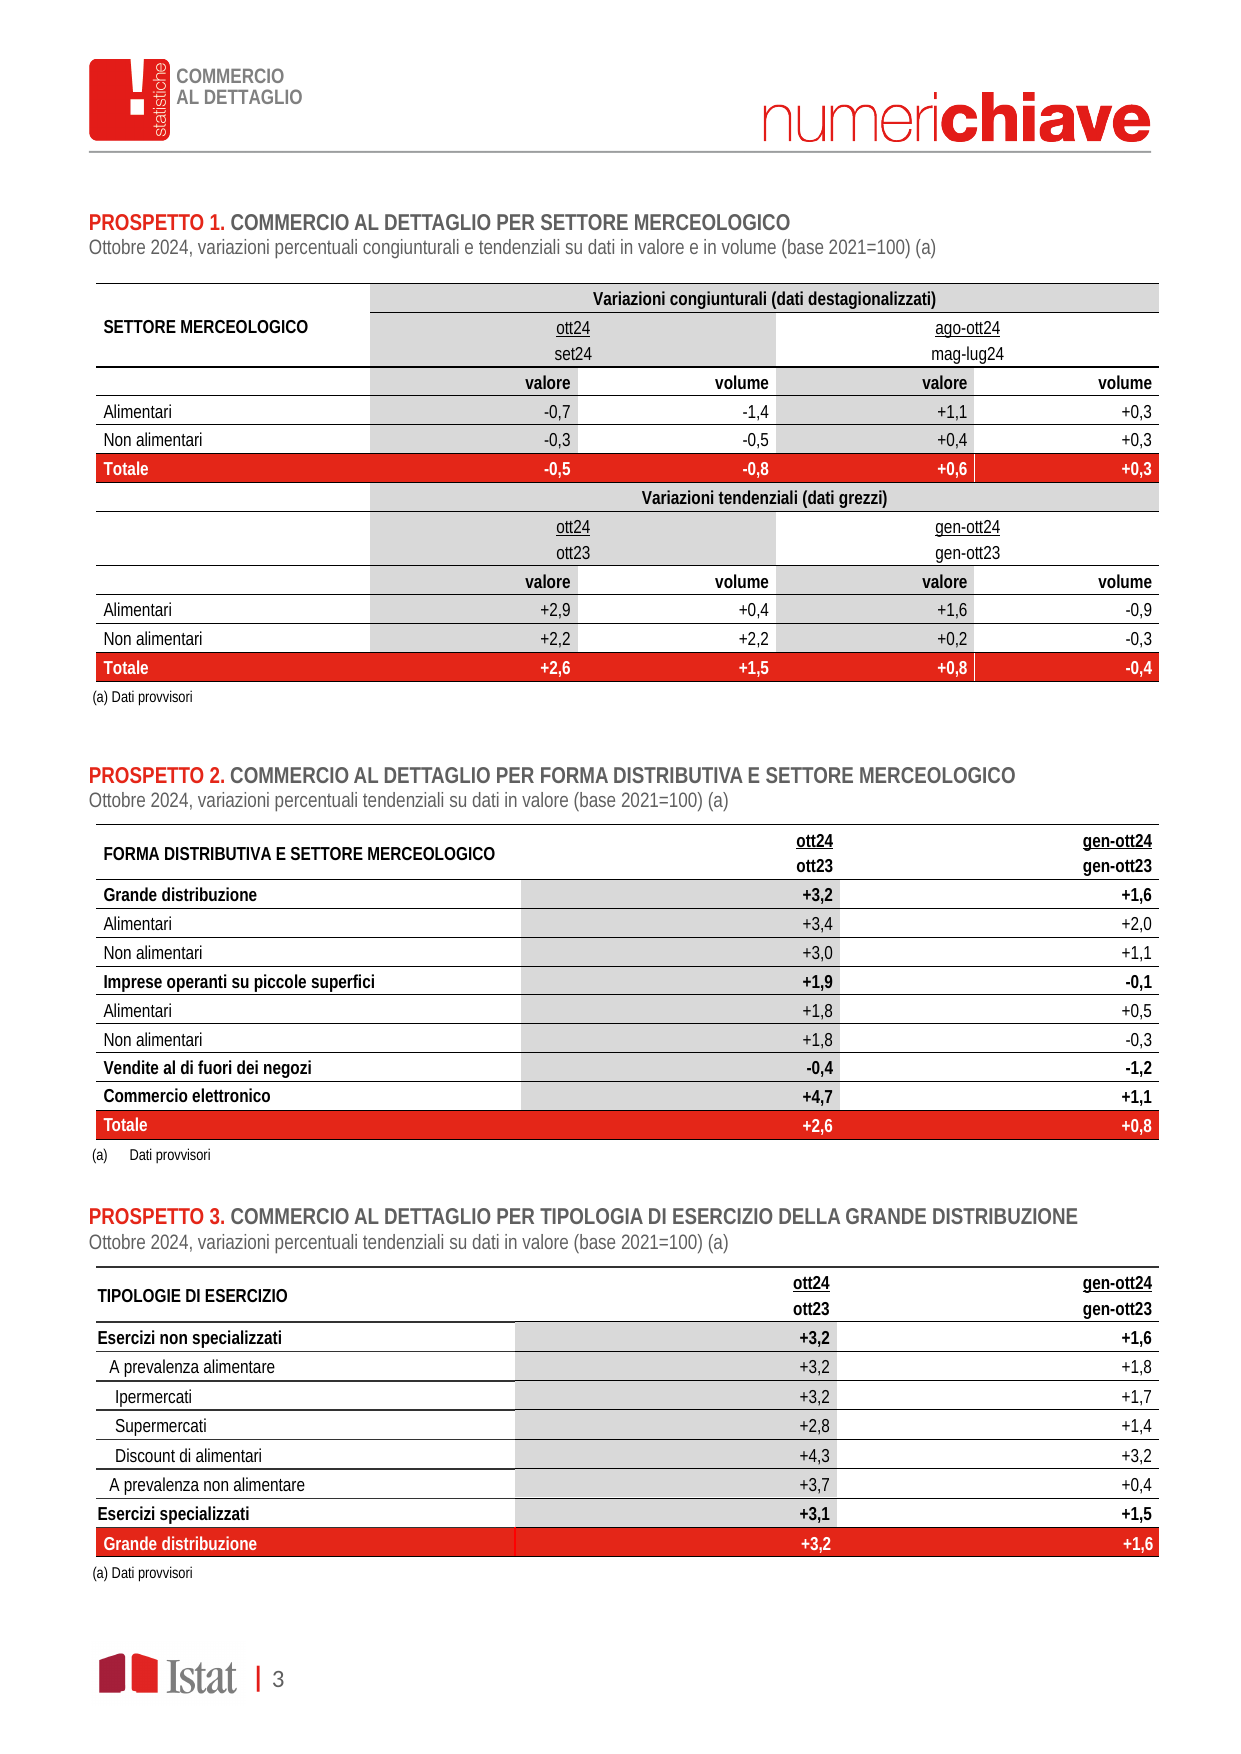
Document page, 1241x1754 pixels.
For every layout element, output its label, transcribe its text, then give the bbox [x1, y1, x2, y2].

table_cell [96, 566, 370, 594]
table_cell +2,8 [515, 1410, 837, 1439]
table_cell +2,6 [521, 1111, 840, 1139]
table_cell +1,8 [521, 995, 840, 1023]
table_header ott24 ott23 [521, 825, 840, 879]
table_cell +1,1 [840, 1082, 1159, 1110]
table_cell +3,2 [516, 1528, 837, 1556]
table_cell +1,8 [521, 1024, 840, 1052]
table_cell +0,3 [975, 425, 1159, 453]
table_cell Non alimentari [96, 938, 521, 966]
table_cell valore [370, 368, 578, 395]
table_cell -0,1 [840, 967, 1159, 994]
table_cell +0,5 [840, 995, 1159, 1023]
table_cell Variazioni tendenziali (dati grezzi) [370, 483, 1159, 511]
table_cell Alimentari [96, 995, 521, 1023]
table_cell valore [776, 368, 974, 395]
table_cell ott24 set24 [370, 313, 776, 366]
table_cell +0,2 [776, 624, 974, 652]
table_cell +1,8 [837, 1352, 1159, 1380]
table_cell +4,3 [515, 1440, 837, 1468]
table_cell volume [975, 566, 1159, 594]
table_cell +3,2 [521, 880, 840, 908]
table_cell Grande distribuzione [96, 880, 521, 908]
table_cell valore [776, 566, 974, 594]
table_cell Totale [96, 653, 370, 681]
table_cell -0,5 [578, 425, 776, 453]
table_header TIPOLOGIE DI ESERCIZIO [96, 1268, 515, 1321]
table_cell +2,0 [840, 909, 1159, 937]
table_header Variazioni congiunturali (dati destagionalizzati) [370, 284, 1159, 312]
table_cell Alimentari [96, 396, 370, 424]
table_cell +1,4 [837, 1410, 1159, 1439]
table_cell +3,1 [515, 1499, 837, 1527]
table_cell +0,4 [776, 425, 974, 453]
text Ottobre 2024, variazioni percentuali tendenziali su dati in valore (base 2021=100) (a) [89, 788, 1152, 812]
picture [88, 59, 1152, 156]
table_cell +1,6 [837, 1322, 1159, 1351]
table_cell +1,6 [840, 880, 1159, 908]
table_cell +3,2 [515, 1322, 837, 1351]
table_cell +3,0 [521, 938, 840, 966]
table_cell +0,8 [840, 1111, 1159, 1139]
table_header SETTORE MERCEOLOGICO [96, 284, 370, 366]
table_cell +1,6 [837, 1528, 1159, 1556]
table_cell +3,7 [515, 1469, 837, 1497]
table_cell [96, 512, 370, 565]
table_cell ago-ott24 mag-lug24 [776, 313, 1159, 366]
table_cell Totale [96, 1111, 521, 1139]
table_cell Ipermercati [96, 1382, 515, 1409]
table_cell Supermercati [96, 1411, 515, 1439]
picture [90, 1641, 246, 1706]
table_cell Alimentari [96, 595, 370, 623]
table_cell -1,4 [578, 396, 776, 424]
table_cell Alimentari [96, 909, 521, 937]
table_cell Non alimentari [96, 624, 370, 652]
text (a) Dati provvisori [89, 688, 1152, 706]
table_cell [96, 483, 370, 511]
table_cell +0,3 [975, 454, 1159, 482]
table_cell +3,2 [837, 1440, 1159, 1468]
table_cell +3,2 [515, 1381, 837, 1409]
table_cell volume [578, 566, 776, 594]
table_cell +1,5 [578, 653, 776, 681]
table_cell +2,2 [578, 624, 776, 652]
text Ottobre 2024, variazioni percentuali tendenziali su dati in valore (base 2021=100) (a) [89, 1230, 1152, 1254]
table_cell Grande distribuzione [96, 1528, 514, 1556]
text (a) Dati provvisori [89, 1563, 1175, 1581]
table_cell Esercizi specializzati [96, 1499, 515, 1527]
table_cell +1,1 [776, 396, 974, 424]
table_cell Totale [96, 454, 370, 482]
table_cell +1,7 [837, 1381, 1159, 1409]
table_cell [96, 368, 370, 395]
table_cell A prevalenza non alimentare [96, 1470, 515, 1497]
table_cell +2,6 [370, 653, 578, 681]
table_cell -0,4 [521, 1053, 840, 1081]
table_cell A prevalenza alimentare [96, 1352, 515, 1380]
table_cell volume [578, 368, 776, 395]
table_cell +1,9 [521, 967, 840, 994]
table_cell +3,2 [515, 1352, 837, 1380]
table_cell volume [975, 368, 1159, 395]
table_header ott24 ott23 [515, 1268, 837, 1321]
table_cell +3,4 [521, 909, 840, 937]
table_cell Non alimentari [96, 1024, 521, 1052]
list Dati provvisori [92, 1146, 1152, 1164]
table_cell -0,9 [975, 595, 1159, 623]
table_cell +0,6 [776, 454, 974, 482]
table_cell Commercio elettronico [96, 1082, 521, 1110]
table_cell -0,7 [370, 396, 578, 424]
table_cell Discount di alimentari [96, 1440, 515, 1468]
table_cell +0,4 [578, 595, 776, 623]
text PROSPETTO 3. COMMERCIO AL DETTAGLIO PER TIPOLOGIA DI ESERCIZIO DELLA GRANDE DISTRIBUZIONE [89, 1203, 1152, 1230]
table_cell +1,6 [776, 595, 974, 623]
table_cell -0,8 [578, 454, 776, 482]
table_cell -0,3 [370, 425, 578, 453]
table_header gen-ott24 gen-ott23 [840, 825, 1159, 879]
table_cell valore [370, 566, 578, 594]
table_cell +1,5 [837, 1499, 1159, 1527]
text PROSPETTO 2. COMMERCIO AL DETTAGLIO PER FORMA DISTRIBUTIVA E SETTORE MERCEOLOGICO [89, 762, 1152, 788]
table_cell +0,8 [776, 653, 974, 681]
table_cell ott24 ott23 [370, 512, 776, 565]
table_cell +4,7 [521, 1082, 840, 1110]
table_cell Imprese operanti su piccole superfici [96, 967, 521, 994]
table_cell +0,3 [975, 396, 1159, 424]
table_header FORMA DISTRIBUTIVA E SETTORE MERCEOLOGICO [96, 825, 521, 879]
table_cell Vendite al di fuori dei negozi [96, 1053, 521, 1081]
table_cell -0,3 [975, 624, 1159, 652]
table_cell +0,4 [837, 1469, 1159, 1497]
table_cell +2,9 [370, 595, 578, 623]
table_cell -0,5 [370, 454, 578, 482]
table_cell -0,4 [975, 653, 1159, 681]
text PROSPETTO 1. COMMERCIO AL DETTAGLIO PER SETTORE MERCEOLOGICO Ottobre 2024, variazioni percentuali congiunturali e tendenziali su dati in valore e in volume (base 2021=100) (a) [89, 209, 1152, 259]
table_cell Non alimentari [96, 425, 370, 453]
table_cell gen-ott24 gen-ott23 [776, 512, 1159, 565]
table_cell +2,2 [370, 624, 578, 652]
table_cell -1,2 [840, 1053, 1159, 1081]
table_cell +1,1 [840, 938, 1159, 966]
table_cell Esercizi non specializzati [96, 1323, 515, 1351]
table_header gen-ott24 gen-ott23 [837, 1268, 1159, 1321]
table_cell -0,3 [840, 1024, 1159, 1052]
